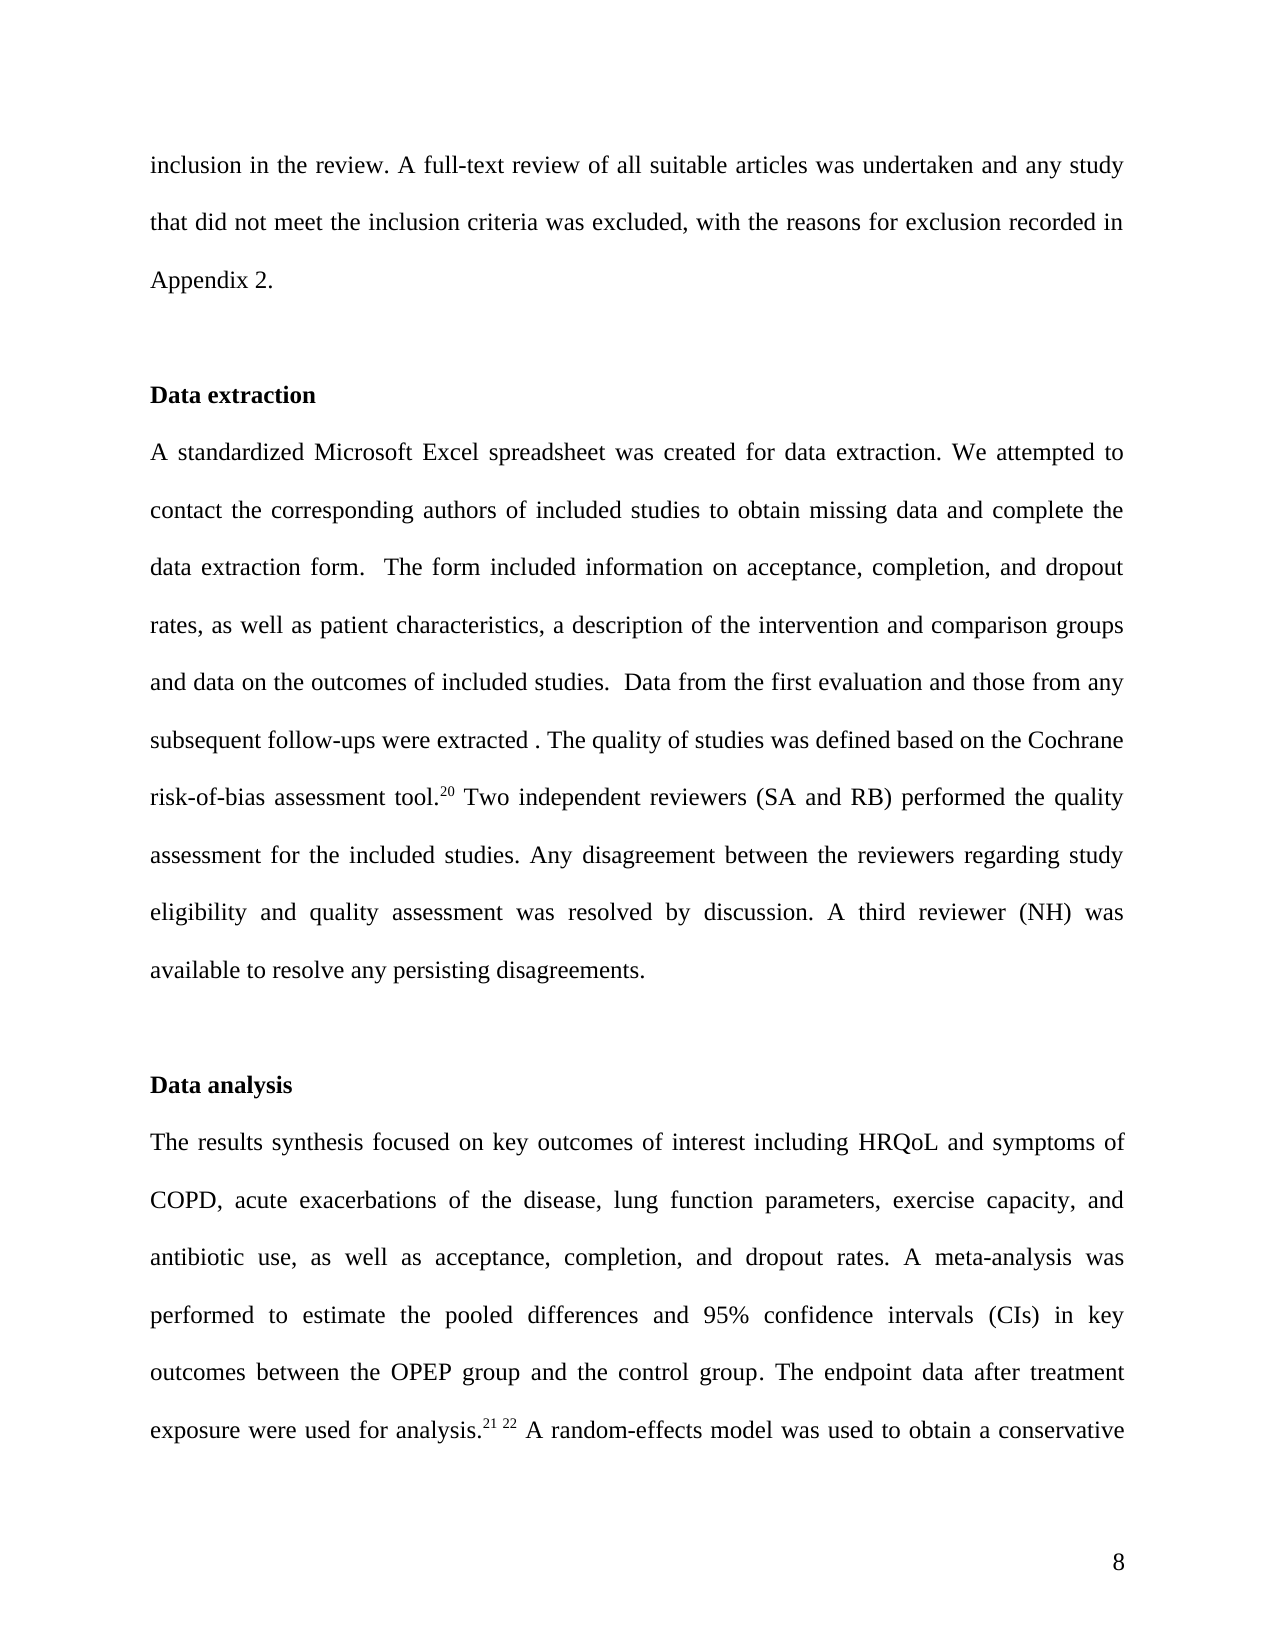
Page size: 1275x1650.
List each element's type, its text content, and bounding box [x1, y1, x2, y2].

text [150, 150, 1125, 294]
text A standardized Microsoft Excel spreadsheet was created for data extraction. We attempted to contact the corresponding authors of included studies to obtain missing data and complete the data extraction form. The form included information on acceptance, completion, and dropout rates, as well as patient characteristics, a description of the intervention and comparison groups and data on the outcomes of included studies. Data from the first evaluation and those from any subsequent follow-ups were extracted . The quality of studies was defined based on the Cochrane risk-of-bias assessment tool.20 Two independent reviewers (SA and RB) performed the quality assessment for the included studies. Any disagreement between the reviewers regarding study eligibility and quality assessment was resolved by discussion. A third reviewer (NH) was available to resolve any persisting disagreements. [150, 437, 1125, 984]
text Data extraction [150, 380, 1125, 409]
text Data analysis [150, 1070, 1125, 1099]
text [150, 1127, 1125, 1444]
